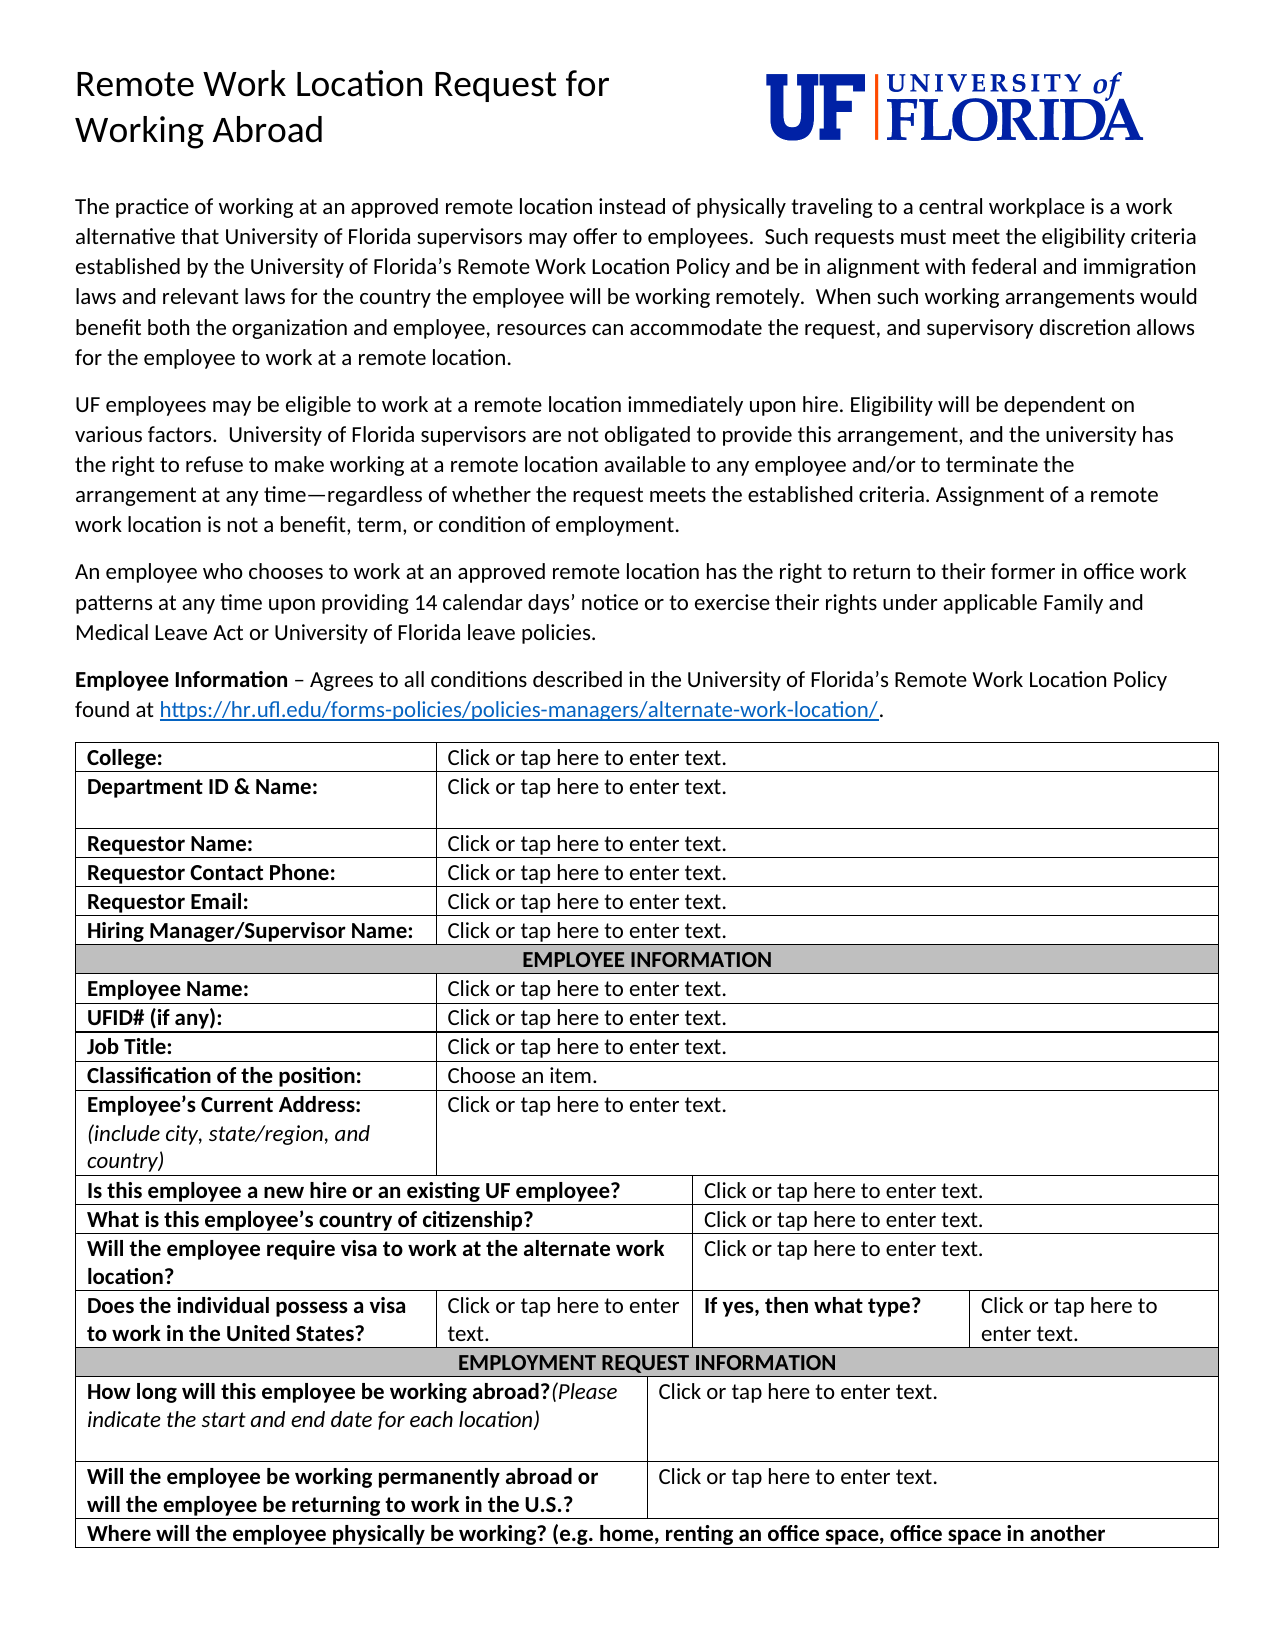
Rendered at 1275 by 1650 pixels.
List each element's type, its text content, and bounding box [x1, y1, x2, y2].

table_cell Department ID & Name: [76, 772, 436, 828]
table_cell Requestor Name: [76, 829, 436, 857]
table_cell What is this employee’s country of citizenship? [76, 1205, 692, 1233]
table_cell Classification of the position: [76, 1062, 436, 1089]
text UF employees may be eligible to work at a remote location immediately upon hire. Eligibility will be dependent on various factors. University of Florida supervisors are not obligated to provide this arrangement, and the university has the right to refuse to make working at a remote location available to any employee and/or to terminate the arrangement at any time—regardless of whether the request meets the established criteria. Assignment of a remote work location is not a benefit, term, or condition of employment. [75, 390, 1200, 539]
table_cell Hiring Manager/Supervisor Name: [76, 916, 436, 944]
table_cell UFID# (if any): [76, 1004, 436, 1031]
table_cell EMPLOYEE INFORMATION [76, 945, 1218, 973]
text An employee who chooses to work at an approved remote location has the right to return to their former in office work patterns at any time upon providing 14 calendar days’ notice or to exercise their rights under applicable Family and Medical Leave Act or University of Florida leave policies. [75, 557, 1200, 646]
table_cell Job Title: [76, 1033, 436, 1061]
table_cell Will the employee be working permanently abroad or will the employee be returning to work in the U.S.? [76, 1462, 647, 1518]
table_header College: [76, 743, 436, 771]
table_cell Will the employee require visa to work at the alternate work location? [76, 1234, 692, 1290]
table_cell [648, 1377, 1218, 1461]
text Employee Information – Agrees to all conditions described in the University of Florida’s Remote Work Location Policy found at https://hr.ufl.edu/forms-policies/policies-managers/alternate-work-location/. [75, 665, 1200, 723]
picture [766, 72, 1144, 141]
table_cell Is this employee a new hire or an existing UF employee? [76, 1176, 692, 1204]
table_cell Requestor Contact Phone: [76, 858, 436, 886]
table_cell Employee’s Current Address: (include city, state/region, and country) [76, 1091, 436, 1175]
table_cell Employee Name: [76, 974, 436, 1002]
table_cell How long will this employee be working abroad?(Please indicate the start and end date for each location) [76, 1377, 647, 1461]
table_cell Requestor Email: [76, 887, 436, 915]
table_cell If yes, then what type? [693, 1291, 969, 1347]
table_cell Does the individual possess a visa to work in the United States? [76, 1291, 436, 1347]
text The practice of working at an approved remote location instead of physically traveling to a central workplace is a work alternative that University of Florida supervisors may offer to employees. Such requests must meet the eligibility criteria established by the University of Florida’s Remote Work Location Policy and be in alignment with federal and immigration laws and relevant laws for the country the employee will be working remotely. When such working arrangements would benefit both the organization and employee, resources can accommodate the request, and supervisory discretion allows for the employee to work at a remote location. [75, 192, 1200, 371]
table_cell EMPLOYMENT REQUEST INFORMATION [76, 1348, 1218, 1376]
